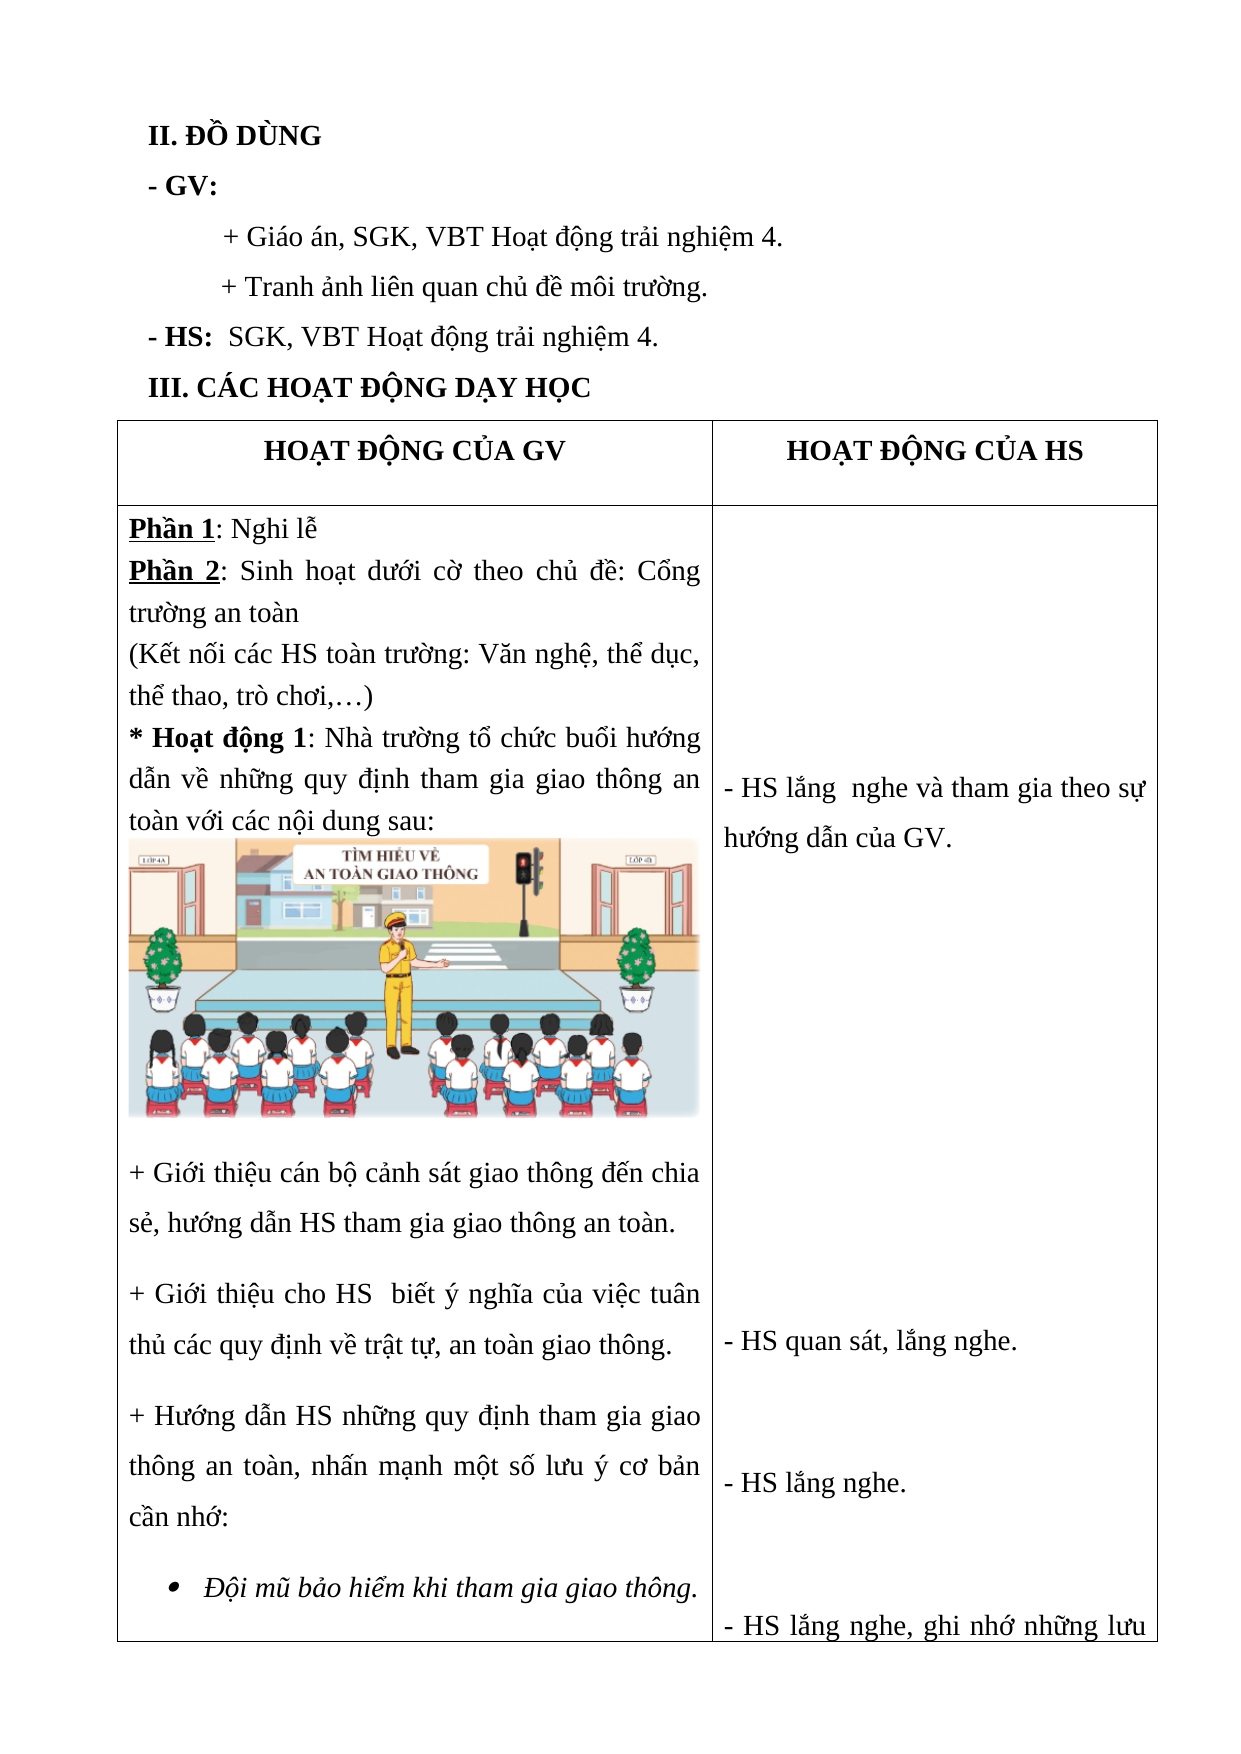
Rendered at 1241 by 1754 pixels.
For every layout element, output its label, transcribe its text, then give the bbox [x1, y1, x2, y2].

text III. CÁC HOẠT ĐỘNG DẠY HỌC [148, 370, 1152, 403]
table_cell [713, 506, 1157, 1641]
text + Tranh ảnh liên quan chủ đề môi trường. [148, 269, 1152, 303]
table_header HOẠT ĐỘNG CỦA GV [118, 421, 712, 504]
text + Giáo án, SGK, VBT Hoạt động trải nghiệm 4. [223, 219, 1152, 252]
table_header HOẠT ĐỘNG CỦA HS [713, 421, 1157, 504]
text - HS: SGK, VBT Hoạt động trải nghiệm 4. [148, 319, 1152, 353]
text II. ĐỒ DÙNG [148, 118, 1152, 152]
picture [128, 838, 702, 1118]
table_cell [118, 506, 712, 1641]
text - GV: [148, 168, 1152, 202]
